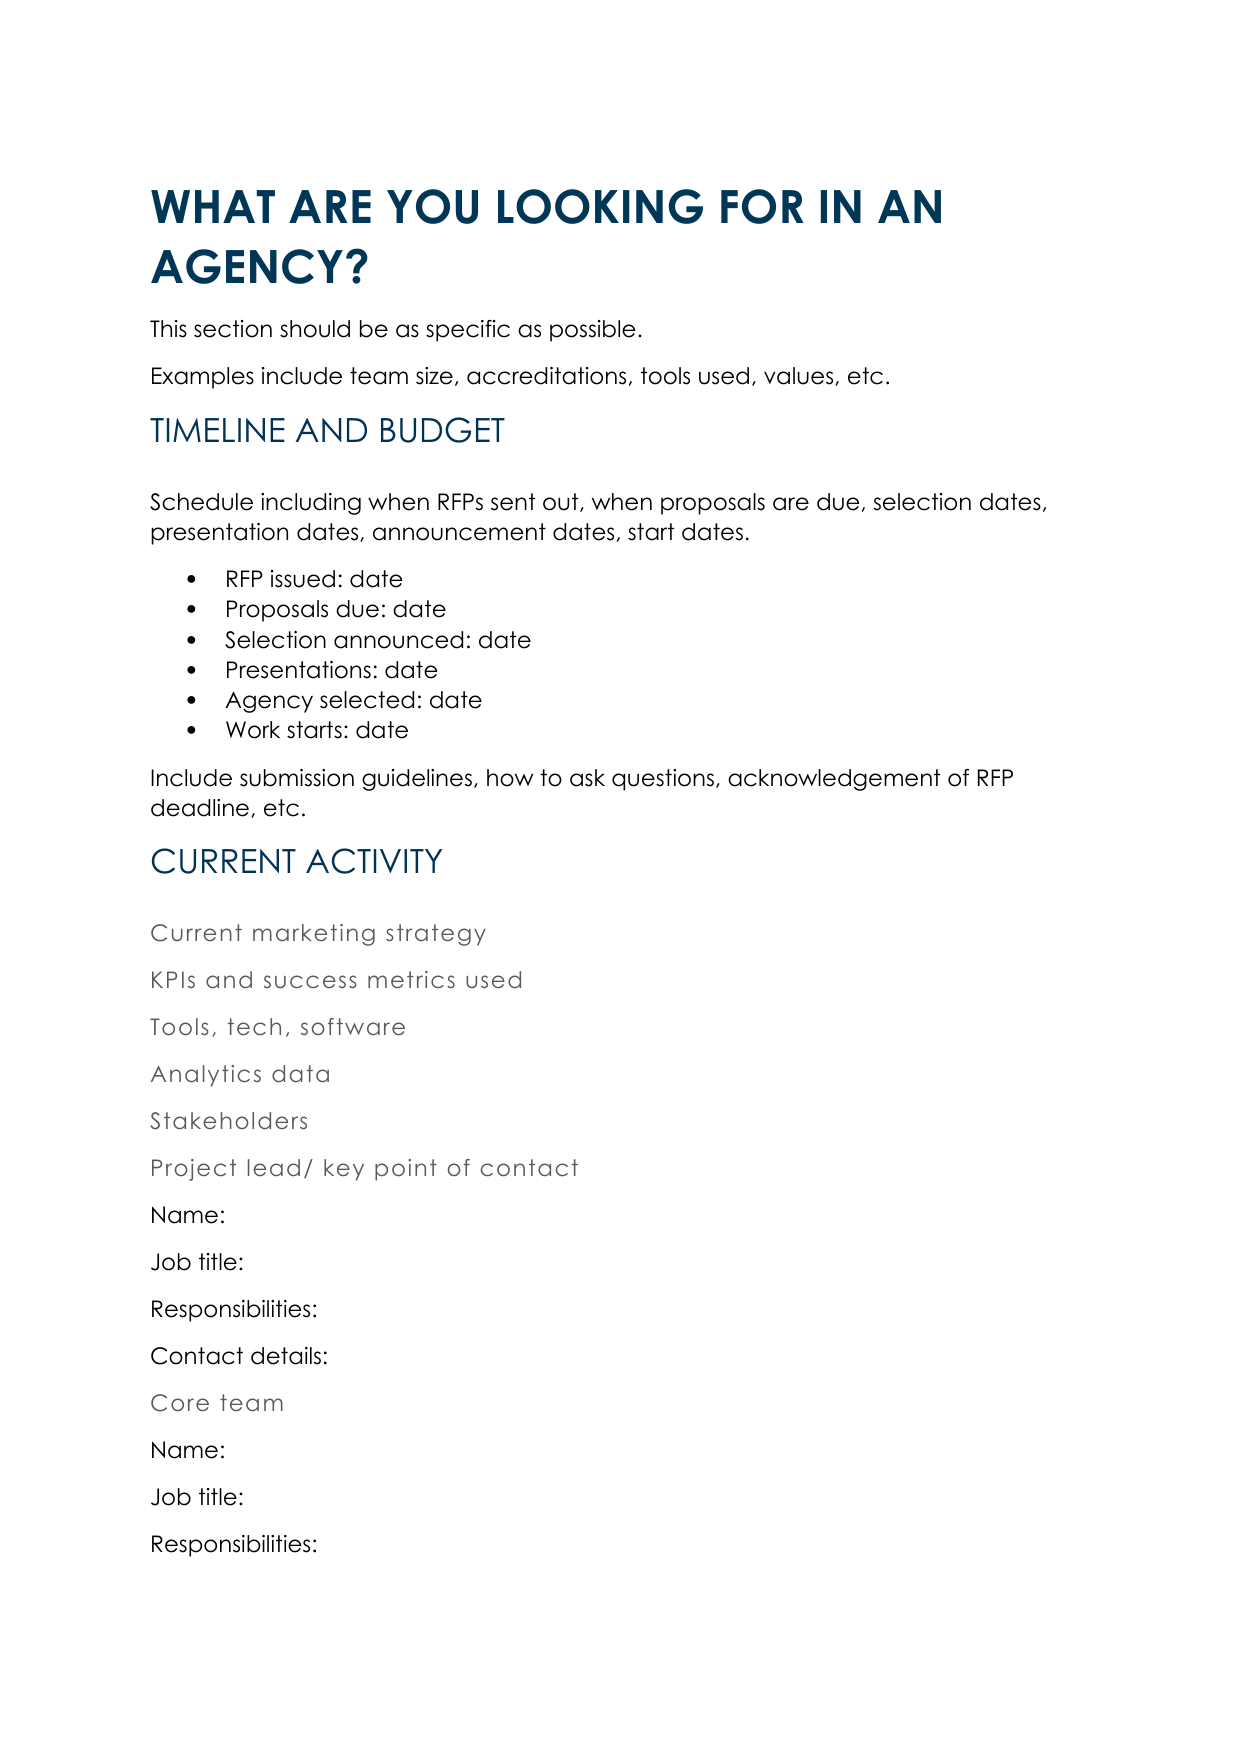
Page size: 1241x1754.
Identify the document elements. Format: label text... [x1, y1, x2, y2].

list Proposals due: date [187, 595, 1090, 623]
text Responsibilities: [150, 1294, 1090, 1322]
text Contact details: [150, 1341, 1090, 1369]
subtitle Core team [150, 1388, 1090, 1416]
text Schedule including when RFPs sent out, when proposals are due, selection dates, presentation dates, announcement dates, start dates. [150, 487, 1090, 546]
list Work starts: date [187, 716, 1090, 744]
text Name: [150, 1200, 1090, 1228]
text Name: [150, 1435, 1090, 1463]
list Selection announced: date [187, 625, 1090, 653]
subtitle KPIs and success metrics used [150, 966, 1090, 994]
text Current activity [150, 840, 1090, 881]
subtitle Analytics data [150, 1059, 1090, 1088]
text Job title: [150, 1247, 1090, 1276]
list RFP issued: date [187, 564, 1090, 592]
list Agency selected: date [187, 686, 1090, 714]
subtitle Tools, tech, software [150, 1012, 1090, 1041]
subtitle Current marketing strategy [150, 918, 1090, 947]
text What are you looking for in an agency? [150, 177, 1090, 294]
text Examples include team size, accreditations, tools used, values, etc. [150, 362, 1090, 390]
text Timeline and budget [150, 409, 1090, 449]
text This section should be as specific as possible. [150, 315, 1090, 343]
text Include submission guidelines, how to ask questions, acknowledgement of RFP deadline, etc. [150, 763, 1090, 821]
text Job title: [150, 1482, 1090, 1510]
list Presentations: date [187, 655, 1090, 683]
subtitle Project lead/ key point of contact [150, 1153, 1090, 1182]
subtitle Stakeholders [150, 1106, 1090, 1134]
text Responsibilities: [150, 1529, 1090, 1557]
